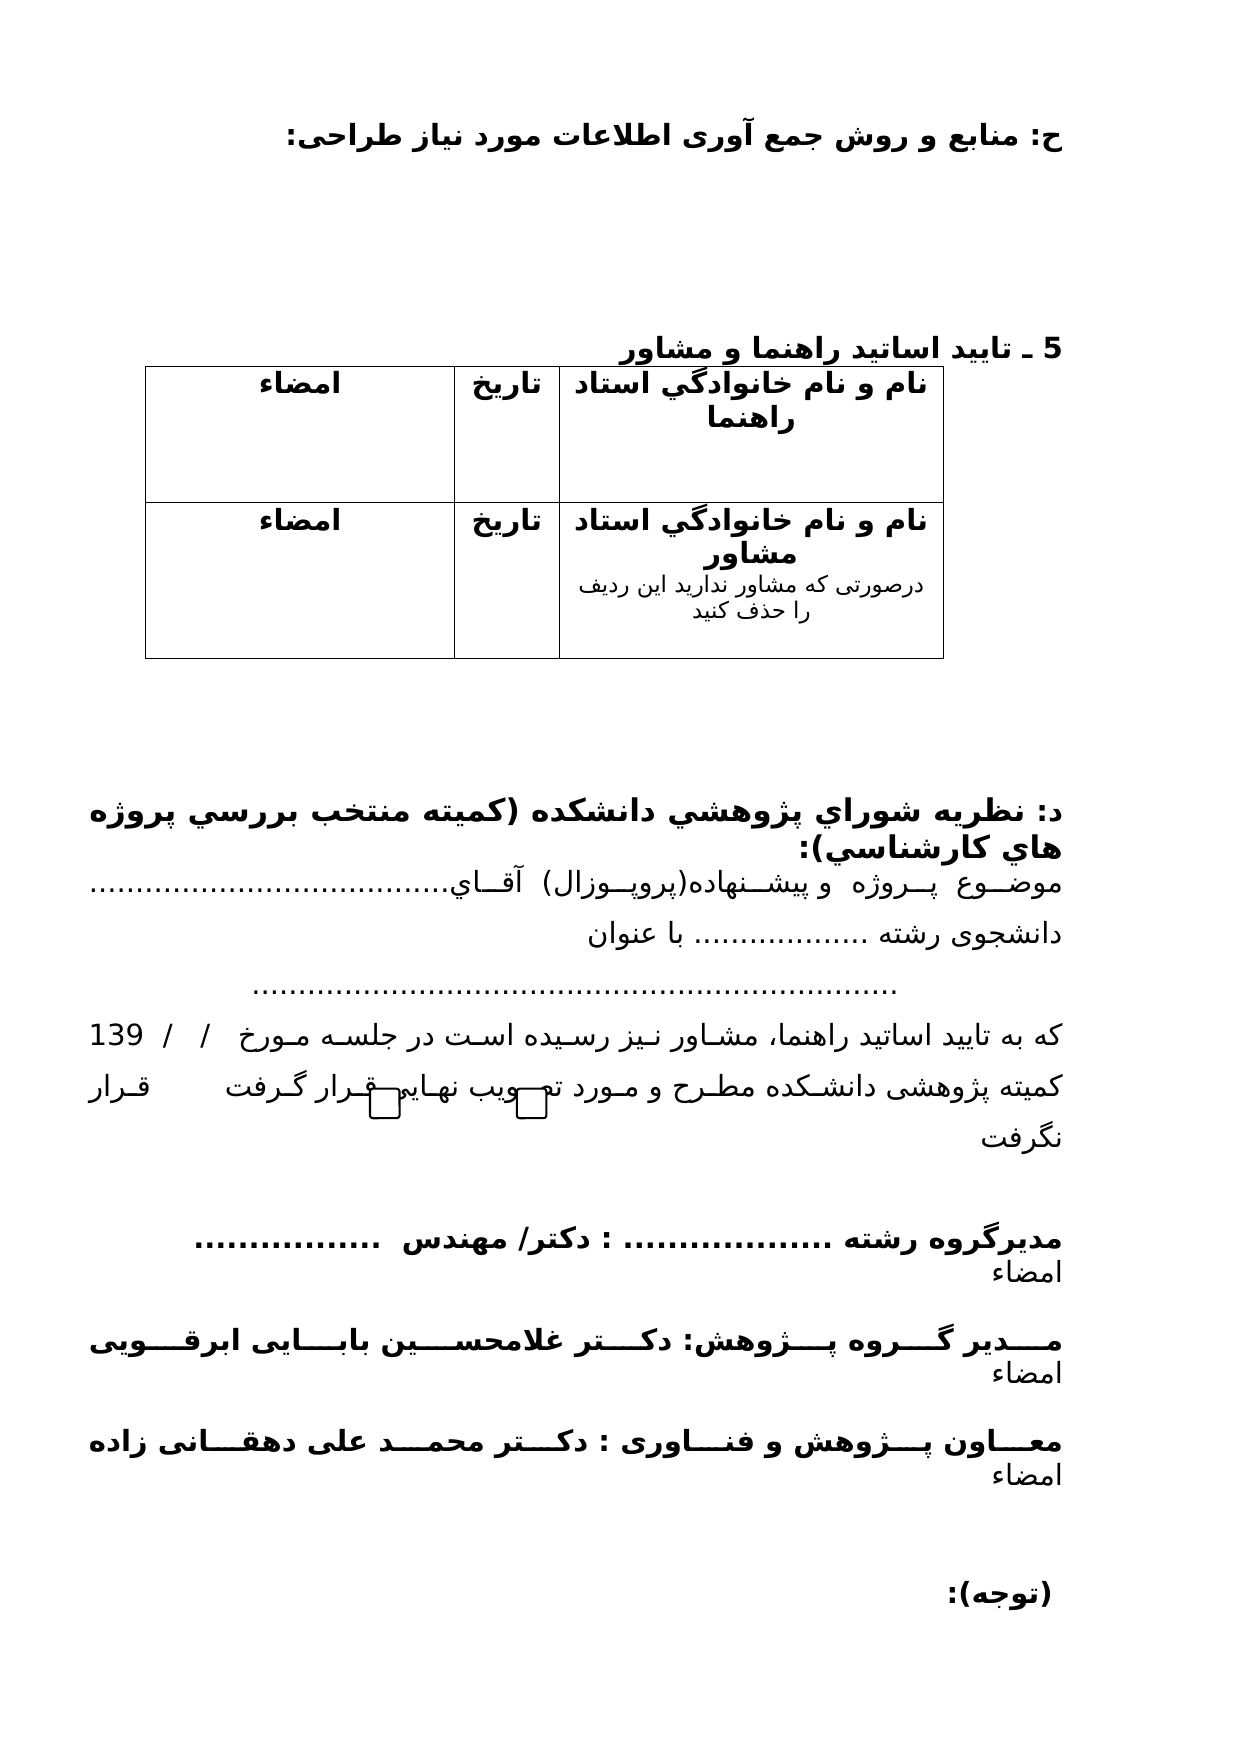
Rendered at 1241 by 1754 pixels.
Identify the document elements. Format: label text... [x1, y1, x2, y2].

text 5 ـ تاييد اساتيد راهنما و مشاور [89, 332, 1063, 366]
text مدیر گروه پژوهش: دکتر غلامحسین بابایی ابرقویی امضاء [89, 1323, 1063, 1391]
table_cell امضاء [146, 503, 454, 658]
text مدیرگروه رشته ................... : دکتر/ مهندس ................. امضاء [89, 1221, 1063, 1289]
table_cell تاريخ [455, 503, 559, 658]
text معاون پژوهش و فناوری : دکتر محمد علی دهقانی زاده امضاء [89, 1424, 1063, 1492]
text ح: منابع و روش جمع آوری اطلاعات مورد نیاز طراحی: [89, 118, 1063, 152]
text که به تاييد اساتيد راهنما، مشاور نيز رسيده است در جلسه مورخ / / 139 کميته پژوهشی دانشکده مطرح و مورد تصويب نهايي قرار گرفت قرار نگرفت [89, 1018, 1063, 1154]
text د: نظريه شوراي پژوهشي دانشکده (کميته منتخب بررسي پروژه هاي کارشناسي): [89, 793, 1063, 866]
table_header نام و نام خانوادگي استاد راهنما [560, 367, 943, 502]
table_header تاريخ [455, 367, 559, 502]
text ...................................................................... [89, 967, 1063, 1001]
text موضوع پروژه و پيشنهاده(پروپوزال) آقاي....................................... دانشجوی رشته ................... با عنوان [89, 866, 1063, 950]
table_cell نام و نام خانوادگي استاد مشاور درصورتی که مشاور ندارید این ردیف را حذف کنید [560, 503, 943, 658]
table_header امضاء [146, 367, 454, 502]
text (توجه): [89, 1576, 1063, 1610]
